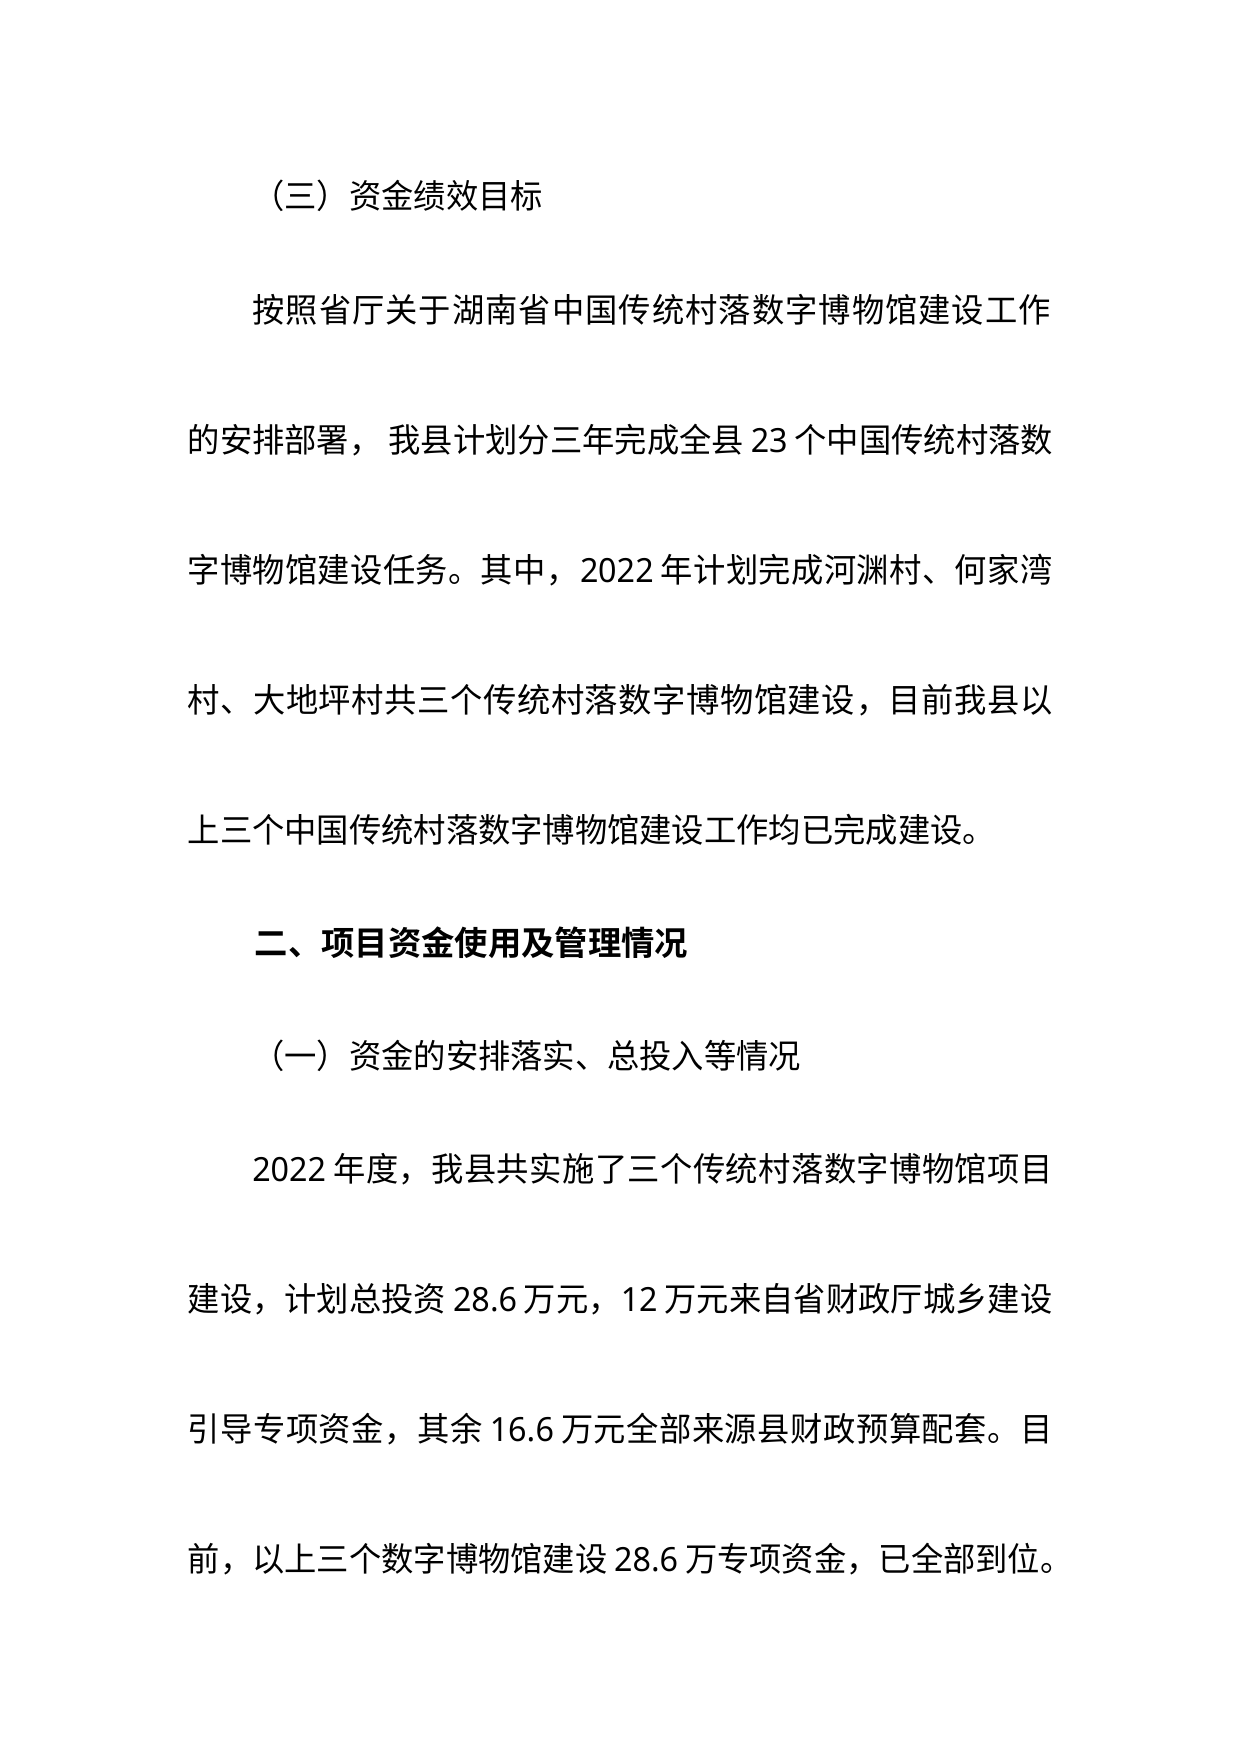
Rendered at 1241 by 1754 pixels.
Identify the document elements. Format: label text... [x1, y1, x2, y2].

text 按照省厅关于湖南省中国传统村落数字博物馆建设工作的安排部署， 我县计划分三年完成全县23个中国传统村落数字博物馆建设任务。其中，2022年计划完成河渊村、何家湾村、大地坪村共三个传统村落数字博物馆建设，目前我县以上三个中国传统村落数字博物馆建设工作均已完成建设。 [187, 275, 1053, 860]
text 二、项目资金使用及管理情况 [187, 908, 1053, 973]
text （三）资金绩效目标 [187, 162, 1053, 227]
text （一）资金的安排落实、总投入等情况 [187, 1022, 1053, 1087]
text 2022年度，我县共实施了三个传统村落数字博物馆项目建设，计划总投资28.6万元，12万元来自省财政厅城乡建设引导专项资金，其余16.6万元全部来源县财政预算配套。目前，以上三个数字博物馆建设28.6万专项资金，已全部到位。 [187, 1135, 1053, 1590]
